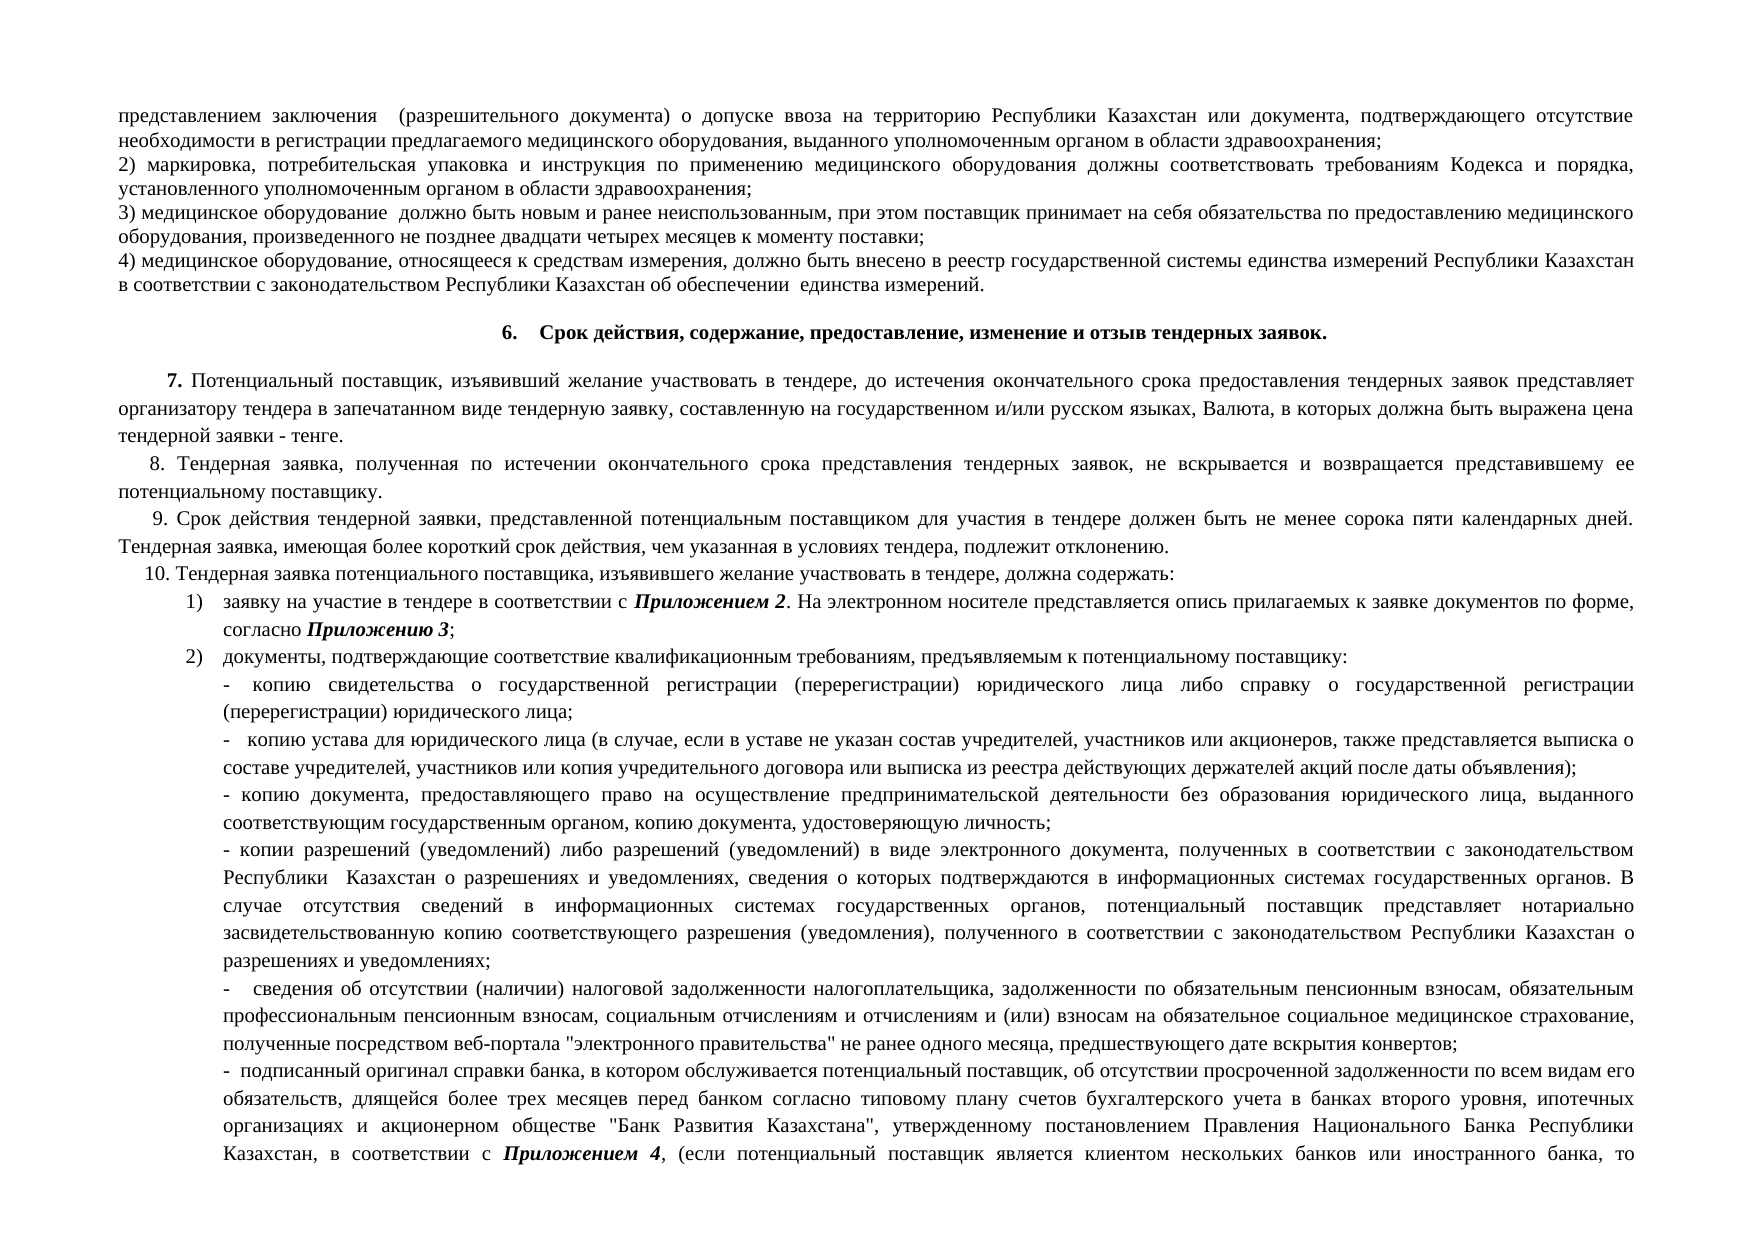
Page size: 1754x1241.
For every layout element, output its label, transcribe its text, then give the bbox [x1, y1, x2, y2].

list Срок действия, содержание, предоставление, изменение и отзыв тендерных заявок. [193, 320, 1636, 344]
list заявку на участие в тендере в соответствии с Приложением 2. На электронном носителе представляется опись прилагаемых к заявке документов по форме, согласно Приложению 3; [185, 589, 1636, 641]
list - копию устава для юридического лица (в случае, если в уставе не указан состав учредителей, участников или акционеров, также представляется выписка о составе учредителей, участников или копия учредительного договора или выписка из реестра действующих держателей акций после даты объявления); [223, 727, 1636, 779]
list - сведения об отсутствии (наличии) налоговой задолженности налогоплательщика, задолженности по обязательным пенсионным взносам, обязательным профессиональным пенсионным взносам, социальным отчислениям и отчислениям и (или) взносам на обязательное социальное медицинское страхование, полученные посредством веб-портала "электронного правительства" не ранее одного месяца, предшествующего дате вскрытия конвертов; [223, 975, 1636, 1055]
list - копию документа, предоставляющего право на осуществление предпринимательской деятельности без образования юридического лица, выданного соответствующим государственным органом, копию документа, удостоверяющую личность; [223, 782, 1636, 834]
text 2) маркировка, потребительская упаковка и инструкция по применению медицинского оборудования должны соответствовать требованиям Кодекса и порядка, установленного уполномоченным органом в области здравоохранения; [118, 152, 1636, 200]
text 9. Срок действия тендерной заявки, представленной потенциальным поставщиком для участия в тендере должен быть не менее сорока пяти календарных дней. Тендерная заявка, имеющая более короткий срок действия, чем указанная в условиях тендера, подлежит отклонению. [118, 506, 1636, 558]
text 4) медицинское оборудование, относящееся к средствам измерения, должно быть внесено в реестр государственной системы единства измерений Республики Казахстан в соответствии с законодательством Республики Казахстан об обеспечении единства измерений. [118, 248, 1636, 296]
list - копию свидетельства о государственной регистрации (перерегистрации) юридического лица либо справку о государственной регистрации (перерегистрации) юридического лица; [223, 672, 1636, 723]
text 3) медицинское оборудование должно быть новым и ранее неиспользованным, при этом поставщик принимает на себя обязательства по предоставлению медицинского оборудования, произведенного не позднее двадцати четырех месяцев к моменту поставки; [118, 200, 1636, 248]
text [118, 103, 1636, 152]
list документы, подтверждающие соответствие квалификационным требованиям, предъявляемым к потенциальному поставщику: [185, 644, 1636, 668]
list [223, 1058, 1636, 1165]
text 8. Тендерная заявка, полученная по истечении окончательного срока представления тендерных заявок, не вскрывается и возвращается представившему ее потенциальному поставщику. [118, 451, 1636, 503]
text 7. Потенциальный поставщик, изъявивший желание участвовать в тендере, до истечения окончательного срока предоставления тендерных заявок представляет организатору тендера в запечатанном виде тендерную заявку, составленную на государственном и/или русском языках, Валюта, в которых должна быть выражена цена тендерной заявки - тенге. [118, 368, 1636, 447]
text 10. Тендерная заявка потенциального поставщика, изъявившего желание участвовать в тендере, должна содержать: [118, 561, 1636, 585]
list - копии разрешений (уведомлений) либо разрешений (уведомлений) в виде электронного документа, полученных в соответствии с законодательством Республики Казахстан о разрешениях и уведомлениях, сведения о которых подтверждаются в информационных системах государственных органов. В случае отсутствия сведений в информационных системах государственных органов, потенциальный поставщик представляет нотариально засвидетельствованную копию соответствующего разрешения (уведомления), полученного в соответствии с законодательством Республики Казахстан о разрешениях и уведомлениях; [223, 837, 1636, 972]
